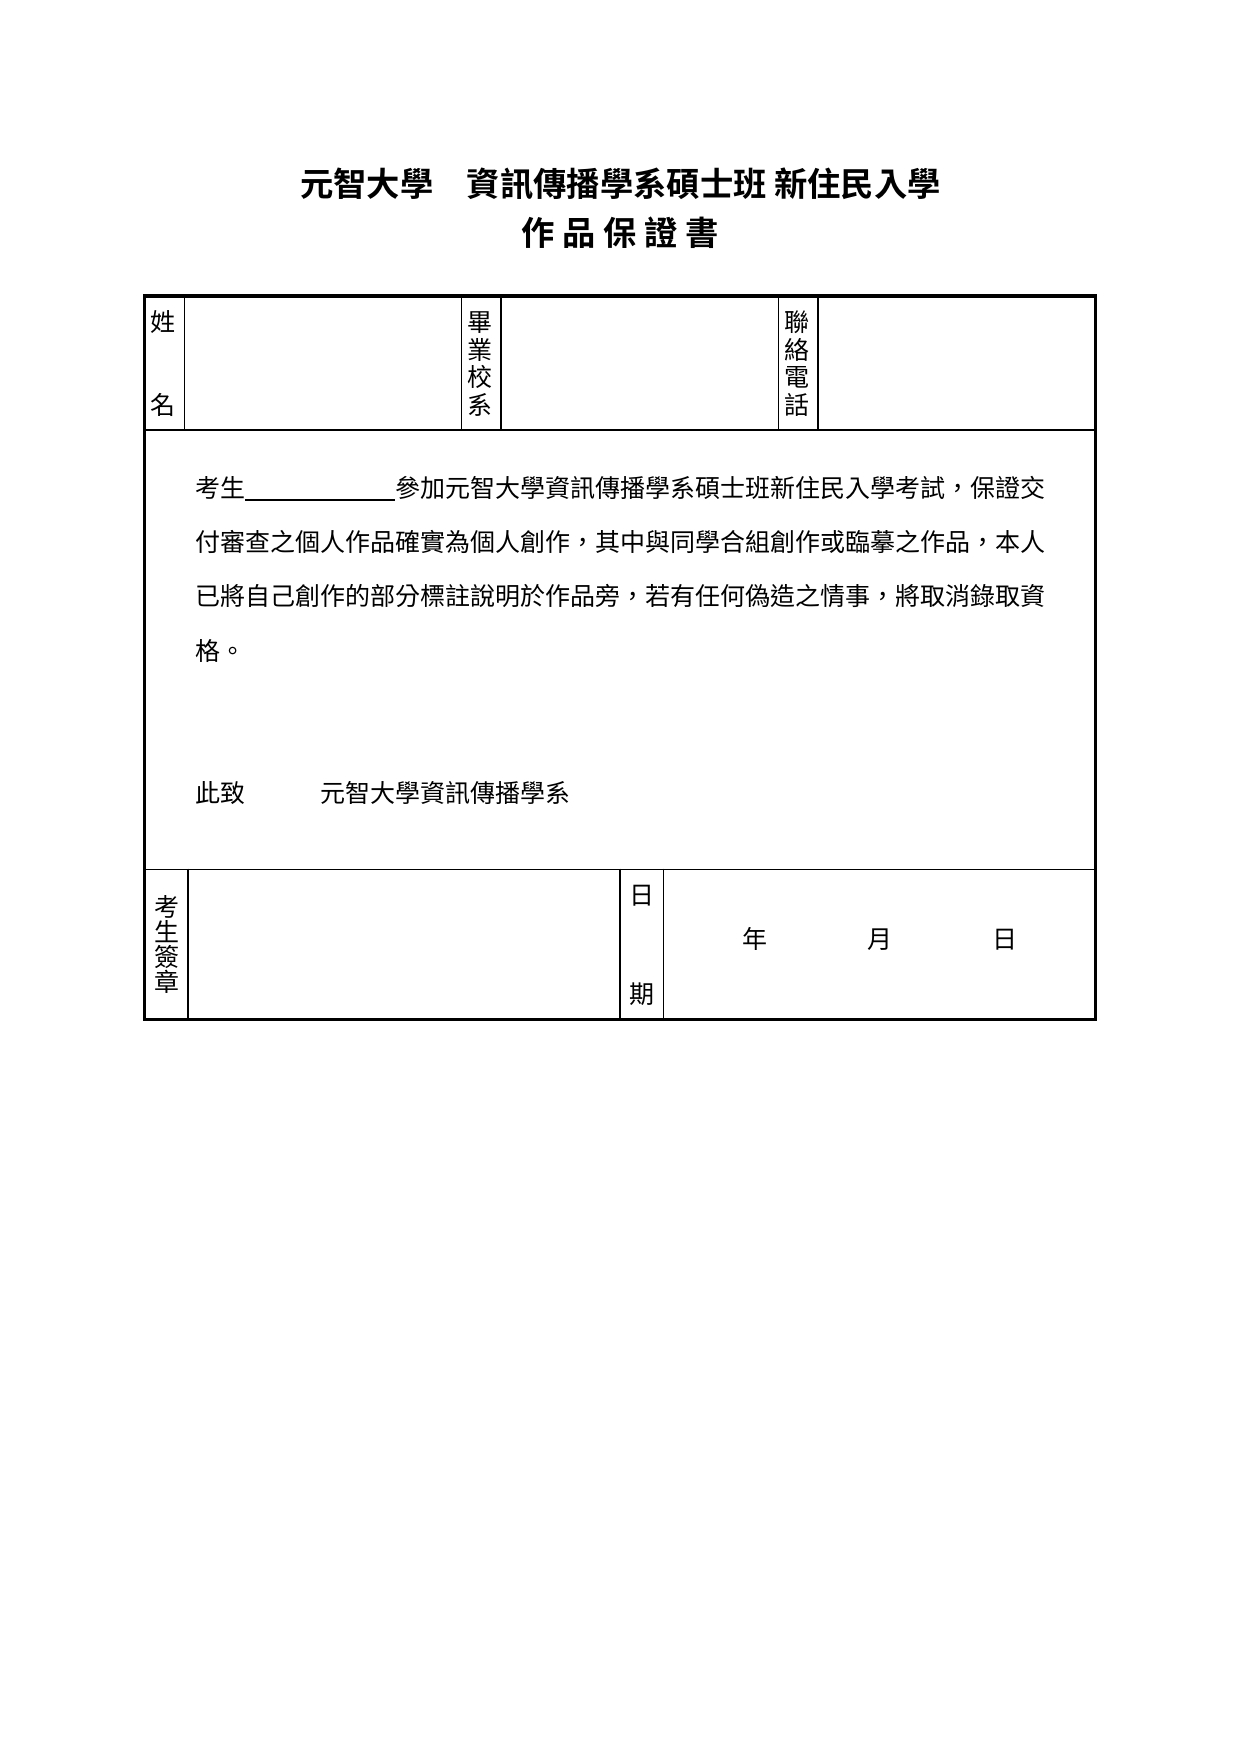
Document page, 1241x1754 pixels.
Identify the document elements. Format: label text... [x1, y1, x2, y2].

text 元智大學 資訊傳播學系碩士班 新住民入學 [148, 158, 1092, 206]
table_header 姓名 [146, 298, 184, 429]
table_header [185, 298, 461, 429]
table_header 畢業校系 [462, 298, 500, 429]
text 作 品 保 證 書 [148, 206, 1092, 254]
table_header [502, 298, 778, 429]
table_header 聯絡電話 [779, 298, 817, 429]
table_cell 考生 參加元智大學資訊傳播學系碩士班新住民入學考試，保證交付審查之個人作品確實為個人創作，其中與同學合組創作或臨摹之作品，本人已將自己創作的部分標註說明於作品旁，若有任何偽造之情事，將取消錄取資格。 此致 元智大學資訊傳播學系 [146, 431, 1094, 868]
table_cell 考生簽章 [146, 870, 187, 1018]
table_cell 年 月 日 [664, 870, 1094, 1018]
table_cell [189, 870, 619, 1018]
table_cell 日期 [621, 870, 663, 1018]
table_header [819, 298, 1094, 429]
